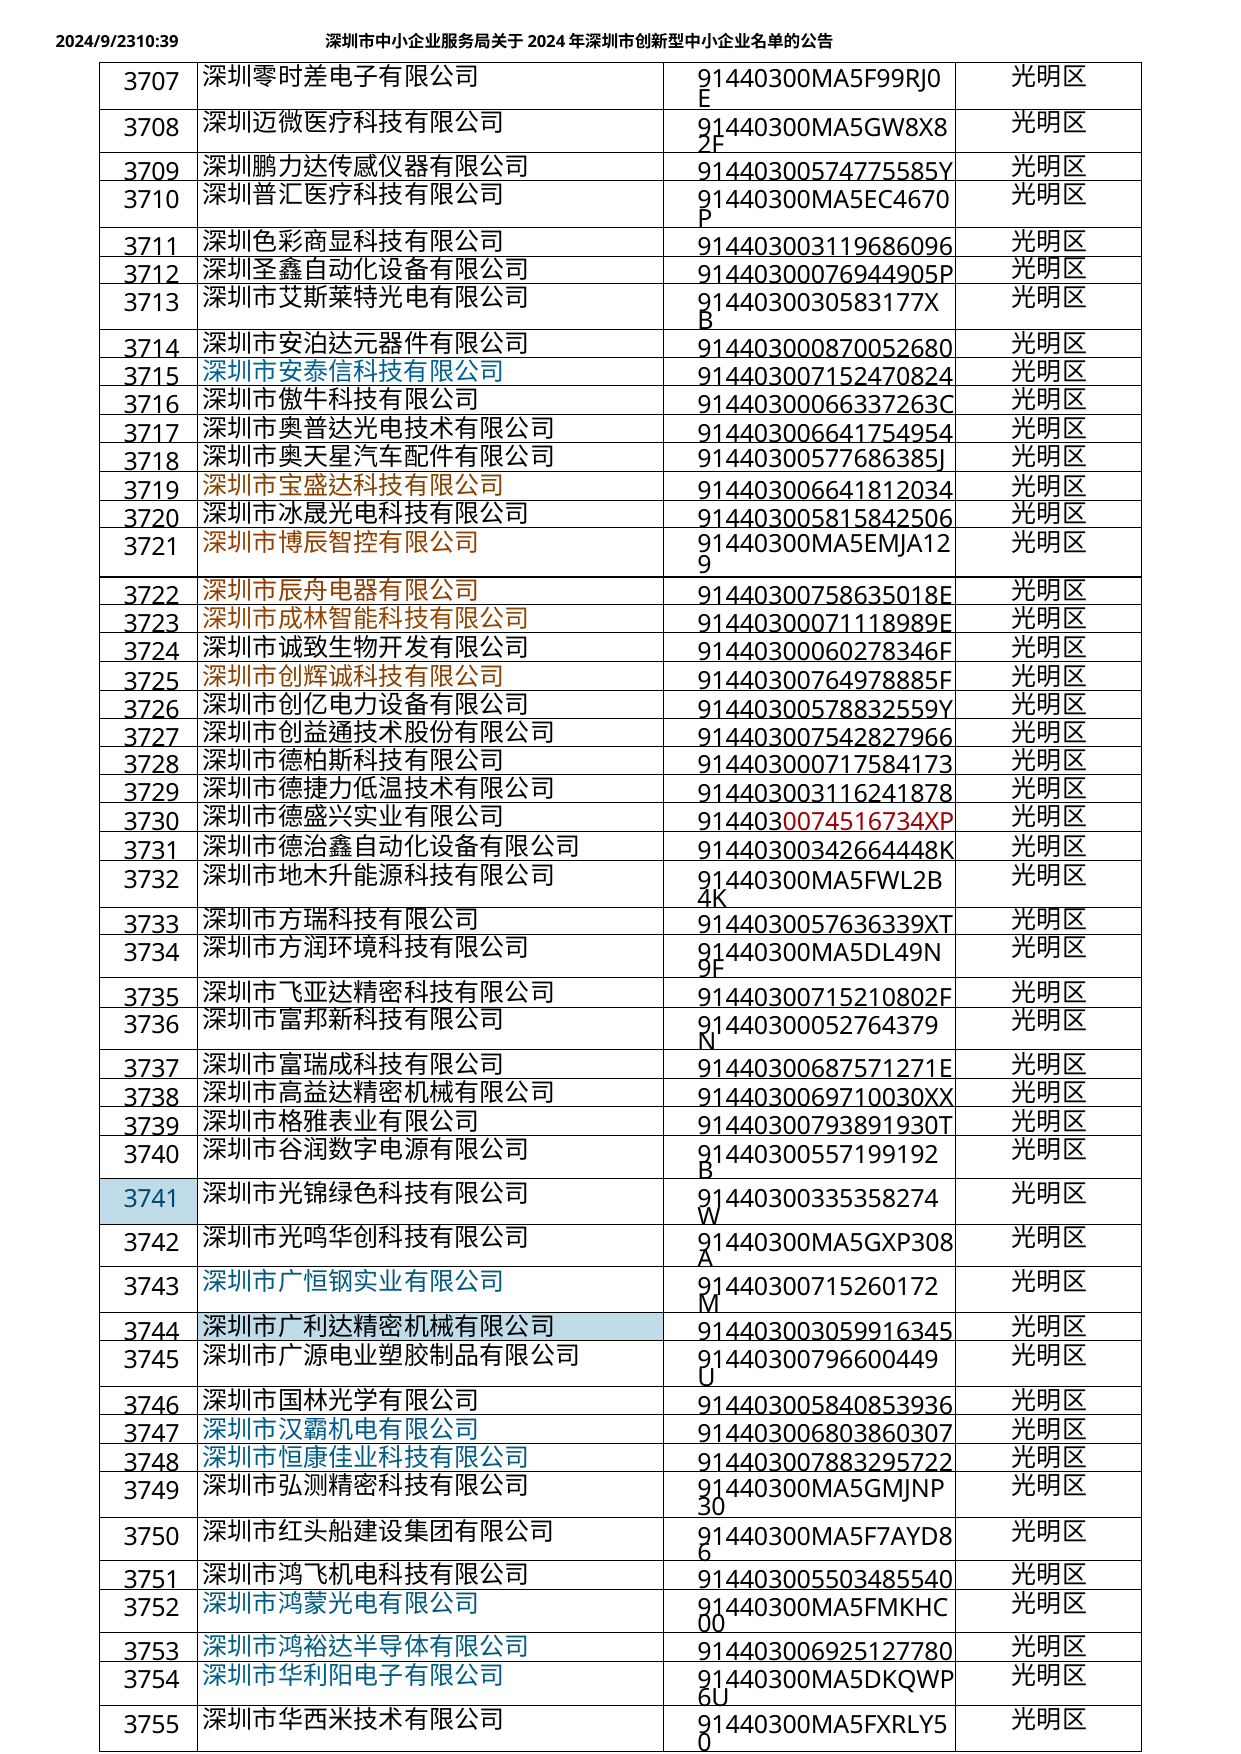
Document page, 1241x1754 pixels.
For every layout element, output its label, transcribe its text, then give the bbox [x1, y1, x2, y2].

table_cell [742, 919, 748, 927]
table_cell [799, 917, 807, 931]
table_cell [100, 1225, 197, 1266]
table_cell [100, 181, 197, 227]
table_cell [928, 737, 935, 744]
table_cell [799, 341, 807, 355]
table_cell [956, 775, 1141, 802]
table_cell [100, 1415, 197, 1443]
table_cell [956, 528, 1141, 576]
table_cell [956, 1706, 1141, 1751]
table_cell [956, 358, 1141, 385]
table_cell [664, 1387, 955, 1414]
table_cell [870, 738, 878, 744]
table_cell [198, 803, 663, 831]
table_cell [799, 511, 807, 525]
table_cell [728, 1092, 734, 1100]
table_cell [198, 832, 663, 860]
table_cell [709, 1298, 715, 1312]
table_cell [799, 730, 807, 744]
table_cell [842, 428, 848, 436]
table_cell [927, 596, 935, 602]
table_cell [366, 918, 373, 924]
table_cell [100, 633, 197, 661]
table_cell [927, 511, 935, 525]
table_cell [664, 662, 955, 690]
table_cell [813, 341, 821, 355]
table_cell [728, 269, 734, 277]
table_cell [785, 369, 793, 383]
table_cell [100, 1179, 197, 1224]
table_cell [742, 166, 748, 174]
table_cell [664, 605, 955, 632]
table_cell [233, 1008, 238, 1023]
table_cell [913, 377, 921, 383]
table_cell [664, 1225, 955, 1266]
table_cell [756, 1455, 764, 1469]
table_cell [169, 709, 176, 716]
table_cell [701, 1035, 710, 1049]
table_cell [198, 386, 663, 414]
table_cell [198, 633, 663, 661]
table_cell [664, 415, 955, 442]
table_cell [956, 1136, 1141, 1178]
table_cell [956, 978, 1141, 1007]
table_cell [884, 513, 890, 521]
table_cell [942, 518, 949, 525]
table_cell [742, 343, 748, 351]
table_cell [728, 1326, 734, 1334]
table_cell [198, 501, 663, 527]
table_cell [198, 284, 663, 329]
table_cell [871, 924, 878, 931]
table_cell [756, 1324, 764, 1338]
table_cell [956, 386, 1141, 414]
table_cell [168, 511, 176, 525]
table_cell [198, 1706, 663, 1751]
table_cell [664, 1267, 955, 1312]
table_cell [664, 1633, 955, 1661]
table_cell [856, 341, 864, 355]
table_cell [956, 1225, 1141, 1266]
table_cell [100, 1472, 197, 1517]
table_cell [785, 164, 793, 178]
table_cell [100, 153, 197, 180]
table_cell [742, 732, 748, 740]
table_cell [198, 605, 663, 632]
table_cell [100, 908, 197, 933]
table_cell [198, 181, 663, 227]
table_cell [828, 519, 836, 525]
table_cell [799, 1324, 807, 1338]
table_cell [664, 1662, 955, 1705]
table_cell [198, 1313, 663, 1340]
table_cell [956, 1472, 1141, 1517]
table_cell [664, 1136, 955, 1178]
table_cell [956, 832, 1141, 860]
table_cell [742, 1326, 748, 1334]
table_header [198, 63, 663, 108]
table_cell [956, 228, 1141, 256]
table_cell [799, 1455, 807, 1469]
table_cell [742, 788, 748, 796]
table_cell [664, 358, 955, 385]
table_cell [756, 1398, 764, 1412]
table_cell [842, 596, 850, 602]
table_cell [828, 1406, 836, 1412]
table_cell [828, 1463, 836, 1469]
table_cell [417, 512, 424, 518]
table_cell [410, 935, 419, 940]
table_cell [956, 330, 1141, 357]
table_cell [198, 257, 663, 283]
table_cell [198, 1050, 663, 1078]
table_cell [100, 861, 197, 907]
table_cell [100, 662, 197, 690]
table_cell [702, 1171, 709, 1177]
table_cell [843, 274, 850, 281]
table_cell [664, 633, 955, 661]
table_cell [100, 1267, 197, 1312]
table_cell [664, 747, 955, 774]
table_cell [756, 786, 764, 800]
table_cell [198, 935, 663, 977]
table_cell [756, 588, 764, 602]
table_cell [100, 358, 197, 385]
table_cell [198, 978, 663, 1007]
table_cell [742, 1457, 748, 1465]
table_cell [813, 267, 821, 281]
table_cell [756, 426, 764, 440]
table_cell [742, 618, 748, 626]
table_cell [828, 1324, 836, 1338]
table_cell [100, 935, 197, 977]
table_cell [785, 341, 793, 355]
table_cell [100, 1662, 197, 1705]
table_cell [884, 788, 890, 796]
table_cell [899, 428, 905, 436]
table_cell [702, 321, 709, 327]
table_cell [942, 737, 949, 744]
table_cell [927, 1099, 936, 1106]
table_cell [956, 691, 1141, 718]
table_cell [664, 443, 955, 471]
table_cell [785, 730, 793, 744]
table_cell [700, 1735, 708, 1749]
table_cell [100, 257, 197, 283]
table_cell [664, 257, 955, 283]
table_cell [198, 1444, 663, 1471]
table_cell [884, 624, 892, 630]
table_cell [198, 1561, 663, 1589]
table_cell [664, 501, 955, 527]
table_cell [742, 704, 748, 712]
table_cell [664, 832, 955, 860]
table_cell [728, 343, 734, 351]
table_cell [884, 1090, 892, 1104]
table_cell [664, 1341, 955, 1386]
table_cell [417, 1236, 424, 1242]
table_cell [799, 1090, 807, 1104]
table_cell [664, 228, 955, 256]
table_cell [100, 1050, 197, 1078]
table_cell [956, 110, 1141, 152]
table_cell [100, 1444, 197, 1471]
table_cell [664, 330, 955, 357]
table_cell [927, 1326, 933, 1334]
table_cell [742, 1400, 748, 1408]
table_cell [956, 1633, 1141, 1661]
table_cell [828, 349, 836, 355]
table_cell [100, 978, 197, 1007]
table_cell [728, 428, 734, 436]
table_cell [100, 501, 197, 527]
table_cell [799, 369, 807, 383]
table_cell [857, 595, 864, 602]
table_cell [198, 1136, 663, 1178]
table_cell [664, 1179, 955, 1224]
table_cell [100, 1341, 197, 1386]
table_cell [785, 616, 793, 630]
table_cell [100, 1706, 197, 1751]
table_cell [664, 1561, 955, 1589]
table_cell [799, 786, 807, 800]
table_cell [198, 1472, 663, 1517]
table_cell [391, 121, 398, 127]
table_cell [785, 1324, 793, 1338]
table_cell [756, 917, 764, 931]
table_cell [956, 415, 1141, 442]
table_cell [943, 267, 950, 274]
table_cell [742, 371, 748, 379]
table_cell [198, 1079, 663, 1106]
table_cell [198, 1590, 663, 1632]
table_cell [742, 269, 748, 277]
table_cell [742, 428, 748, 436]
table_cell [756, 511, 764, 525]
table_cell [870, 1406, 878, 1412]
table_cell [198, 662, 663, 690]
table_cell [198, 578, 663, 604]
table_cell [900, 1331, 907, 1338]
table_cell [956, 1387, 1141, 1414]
text 2024/9/2310:39 深圳市中小企业服务局关于2024年深圳市创新型中小企业名单的公告 [55, 30, 1183, 51]
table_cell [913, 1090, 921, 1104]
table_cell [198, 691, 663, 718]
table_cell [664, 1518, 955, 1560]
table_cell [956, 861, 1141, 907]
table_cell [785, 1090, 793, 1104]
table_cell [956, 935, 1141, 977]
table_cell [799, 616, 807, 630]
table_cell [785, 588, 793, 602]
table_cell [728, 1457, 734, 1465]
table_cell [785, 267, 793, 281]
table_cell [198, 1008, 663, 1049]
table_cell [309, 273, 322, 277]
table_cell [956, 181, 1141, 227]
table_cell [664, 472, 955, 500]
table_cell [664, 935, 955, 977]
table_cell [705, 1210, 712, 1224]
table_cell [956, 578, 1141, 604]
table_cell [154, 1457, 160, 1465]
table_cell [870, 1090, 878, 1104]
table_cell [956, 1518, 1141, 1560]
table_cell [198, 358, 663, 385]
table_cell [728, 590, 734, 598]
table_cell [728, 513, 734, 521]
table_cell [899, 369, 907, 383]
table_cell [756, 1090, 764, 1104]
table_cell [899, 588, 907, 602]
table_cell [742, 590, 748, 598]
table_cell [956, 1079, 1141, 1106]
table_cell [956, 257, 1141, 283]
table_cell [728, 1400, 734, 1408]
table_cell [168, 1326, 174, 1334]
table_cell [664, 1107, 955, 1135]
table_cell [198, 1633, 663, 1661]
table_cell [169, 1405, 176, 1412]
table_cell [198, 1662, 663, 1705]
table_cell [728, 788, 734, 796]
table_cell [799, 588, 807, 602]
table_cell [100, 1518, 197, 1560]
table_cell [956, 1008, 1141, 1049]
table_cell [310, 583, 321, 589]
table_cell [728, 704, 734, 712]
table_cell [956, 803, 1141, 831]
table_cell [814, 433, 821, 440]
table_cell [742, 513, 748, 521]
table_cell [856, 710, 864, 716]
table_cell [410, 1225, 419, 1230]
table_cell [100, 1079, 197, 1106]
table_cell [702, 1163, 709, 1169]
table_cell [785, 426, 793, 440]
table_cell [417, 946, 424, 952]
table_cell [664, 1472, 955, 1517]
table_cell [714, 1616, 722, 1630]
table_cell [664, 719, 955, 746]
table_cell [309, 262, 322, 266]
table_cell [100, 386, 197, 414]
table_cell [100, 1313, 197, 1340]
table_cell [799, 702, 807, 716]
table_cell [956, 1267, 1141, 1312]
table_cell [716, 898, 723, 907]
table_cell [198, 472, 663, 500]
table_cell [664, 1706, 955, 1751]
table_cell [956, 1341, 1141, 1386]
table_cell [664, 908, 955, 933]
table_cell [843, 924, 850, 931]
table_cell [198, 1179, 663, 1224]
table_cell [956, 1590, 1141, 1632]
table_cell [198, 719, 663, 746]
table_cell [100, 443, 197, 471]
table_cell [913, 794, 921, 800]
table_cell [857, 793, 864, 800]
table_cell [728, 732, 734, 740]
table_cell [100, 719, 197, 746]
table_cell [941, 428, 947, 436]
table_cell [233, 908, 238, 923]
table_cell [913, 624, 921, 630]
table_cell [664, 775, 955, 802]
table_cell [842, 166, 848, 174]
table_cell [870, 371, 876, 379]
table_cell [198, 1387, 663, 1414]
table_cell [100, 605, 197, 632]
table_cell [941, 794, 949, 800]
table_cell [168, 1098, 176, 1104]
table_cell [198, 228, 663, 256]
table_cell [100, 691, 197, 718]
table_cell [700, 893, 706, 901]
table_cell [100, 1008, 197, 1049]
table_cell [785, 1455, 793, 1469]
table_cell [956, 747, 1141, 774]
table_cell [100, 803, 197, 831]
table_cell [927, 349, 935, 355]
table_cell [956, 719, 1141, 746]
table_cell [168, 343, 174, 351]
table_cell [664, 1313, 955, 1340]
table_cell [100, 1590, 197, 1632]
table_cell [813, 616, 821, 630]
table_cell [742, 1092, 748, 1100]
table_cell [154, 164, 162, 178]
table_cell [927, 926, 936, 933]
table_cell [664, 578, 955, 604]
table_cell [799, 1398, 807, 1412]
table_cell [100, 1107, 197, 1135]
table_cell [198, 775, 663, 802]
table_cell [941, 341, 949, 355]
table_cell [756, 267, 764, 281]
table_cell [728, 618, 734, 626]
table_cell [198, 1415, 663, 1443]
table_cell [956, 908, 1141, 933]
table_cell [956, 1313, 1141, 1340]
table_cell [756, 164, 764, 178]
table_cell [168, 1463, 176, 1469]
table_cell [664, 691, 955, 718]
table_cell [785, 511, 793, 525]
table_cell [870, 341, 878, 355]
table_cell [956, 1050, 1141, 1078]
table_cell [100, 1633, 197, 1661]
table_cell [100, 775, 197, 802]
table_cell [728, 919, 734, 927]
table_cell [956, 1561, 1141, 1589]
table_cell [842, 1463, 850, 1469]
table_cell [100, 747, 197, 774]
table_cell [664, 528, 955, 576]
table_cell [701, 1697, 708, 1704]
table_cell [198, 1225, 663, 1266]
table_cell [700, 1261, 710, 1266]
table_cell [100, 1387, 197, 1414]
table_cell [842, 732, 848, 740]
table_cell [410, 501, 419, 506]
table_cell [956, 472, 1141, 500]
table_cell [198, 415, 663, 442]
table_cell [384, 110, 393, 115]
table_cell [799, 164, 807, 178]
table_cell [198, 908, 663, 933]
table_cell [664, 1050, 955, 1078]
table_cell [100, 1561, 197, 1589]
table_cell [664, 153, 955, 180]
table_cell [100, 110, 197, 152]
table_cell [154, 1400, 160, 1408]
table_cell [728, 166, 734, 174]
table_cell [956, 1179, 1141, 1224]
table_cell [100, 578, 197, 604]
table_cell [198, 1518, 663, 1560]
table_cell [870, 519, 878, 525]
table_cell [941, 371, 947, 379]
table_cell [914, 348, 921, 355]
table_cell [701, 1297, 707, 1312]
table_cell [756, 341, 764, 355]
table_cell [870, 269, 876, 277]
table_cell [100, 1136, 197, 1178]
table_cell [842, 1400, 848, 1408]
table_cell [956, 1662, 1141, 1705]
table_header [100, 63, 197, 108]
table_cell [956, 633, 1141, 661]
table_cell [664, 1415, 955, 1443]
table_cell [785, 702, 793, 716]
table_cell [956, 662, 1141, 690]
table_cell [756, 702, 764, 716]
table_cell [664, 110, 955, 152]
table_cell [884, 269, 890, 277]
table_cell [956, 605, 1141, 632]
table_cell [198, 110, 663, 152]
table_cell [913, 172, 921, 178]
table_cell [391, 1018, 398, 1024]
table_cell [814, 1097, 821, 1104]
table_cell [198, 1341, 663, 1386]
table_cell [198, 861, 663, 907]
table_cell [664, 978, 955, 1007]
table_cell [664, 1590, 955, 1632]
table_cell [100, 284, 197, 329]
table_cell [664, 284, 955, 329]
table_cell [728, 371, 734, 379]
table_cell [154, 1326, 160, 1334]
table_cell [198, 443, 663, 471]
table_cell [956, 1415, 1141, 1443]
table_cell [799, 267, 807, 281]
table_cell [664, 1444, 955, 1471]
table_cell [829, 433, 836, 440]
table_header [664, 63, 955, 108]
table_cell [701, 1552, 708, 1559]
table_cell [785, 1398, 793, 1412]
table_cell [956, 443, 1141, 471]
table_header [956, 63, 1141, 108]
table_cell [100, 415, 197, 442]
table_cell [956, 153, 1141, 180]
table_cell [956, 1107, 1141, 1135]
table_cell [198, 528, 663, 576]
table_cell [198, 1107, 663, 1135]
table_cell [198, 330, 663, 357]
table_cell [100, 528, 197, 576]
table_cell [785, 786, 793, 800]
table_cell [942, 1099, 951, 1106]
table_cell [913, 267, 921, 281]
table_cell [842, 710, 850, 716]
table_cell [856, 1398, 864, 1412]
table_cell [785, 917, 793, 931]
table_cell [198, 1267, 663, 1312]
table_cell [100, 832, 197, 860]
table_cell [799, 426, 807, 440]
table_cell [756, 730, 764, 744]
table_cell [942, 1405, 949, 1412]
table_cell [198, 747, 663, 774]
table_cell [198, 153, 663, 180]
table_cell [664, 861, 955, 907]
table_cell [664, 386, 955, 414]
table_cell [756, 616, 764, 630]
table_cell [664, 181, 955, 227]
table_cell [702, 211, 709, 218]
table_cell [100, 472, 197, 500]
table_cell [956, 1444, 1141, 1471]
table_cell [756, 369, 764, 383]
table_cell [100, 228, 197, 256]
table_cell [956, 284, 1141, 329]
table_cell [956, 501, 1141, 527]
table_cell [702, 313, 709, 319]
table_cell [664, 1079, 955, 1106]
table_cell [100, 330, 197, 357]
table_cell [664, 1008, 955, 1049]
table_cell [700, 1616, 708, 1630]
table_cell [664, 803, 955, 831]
